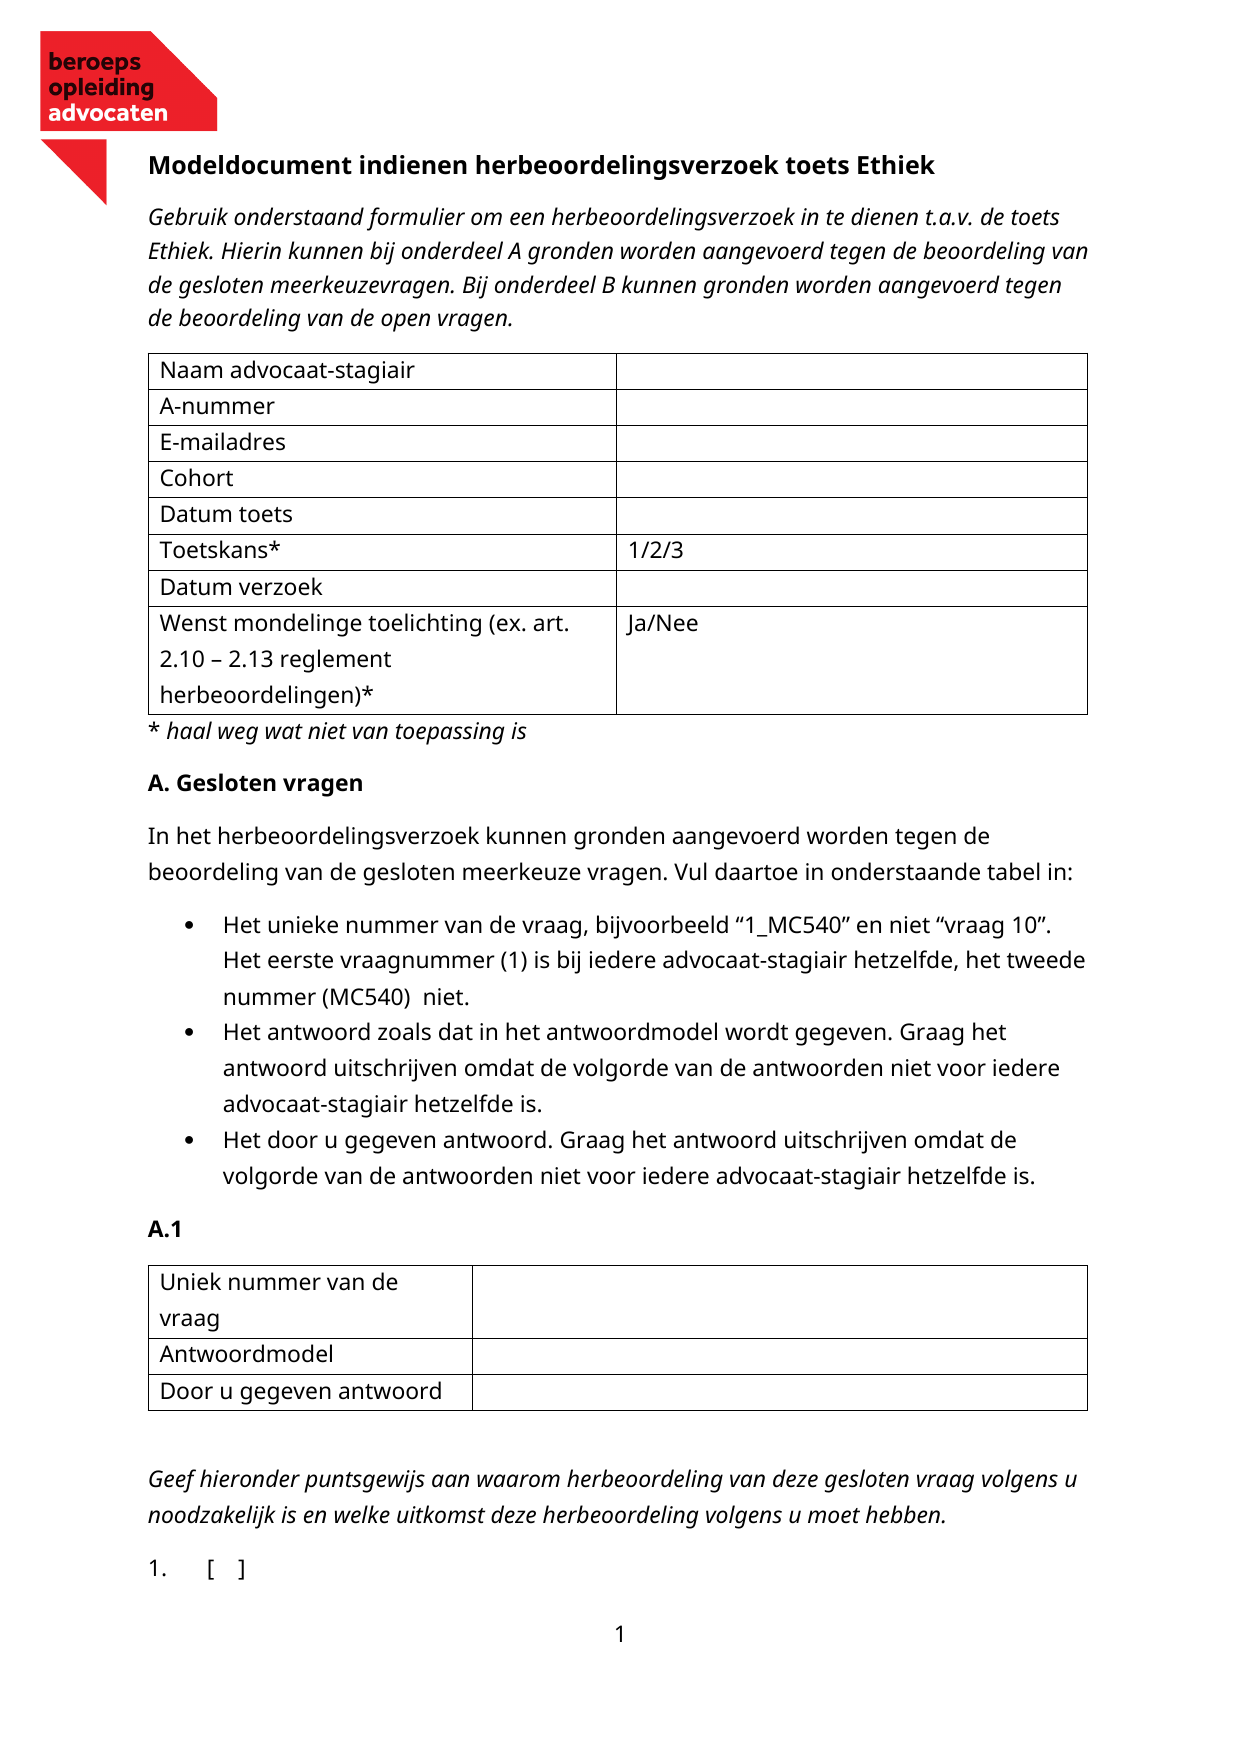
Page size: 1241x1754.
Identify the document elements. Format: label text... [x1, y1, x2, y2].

list Het door u gegeven antwoord. Graag het antwoord uitschrijven omdat de volgorde van de antwoorden niet voor iedere advocaat-stagiair hetzelfde is. [185, 1124, 1093, 1191]
list [ ] [148, 1552, 1093, 1583]
picture [40, 31, 273, 206]
table_cell A-nummer [149, 390, 616, 425]
table_cell [617, 498, 1087, 533]
text In het herbeoordelingsverzoek kunnen gronden aangevoerd worden tegen de beoordeling van de gesloten meerkeuze vragen. Vul daartoe in onderstaande tabel in: [148, 820, 1093, 887]
table_cell [617, 426, 1087, 461]
table_cell 1/2/3 [617, 535, 1087, 569]
table_cell Antwoordmodel [149, 1339, 472, 1373]
table_header Naam advocaat-stagiair [149, 354, 616, 389]
table_cell Ja/Nee [617, 607, 1087, 714]
table_cell [617, 462, 1087, 497]
table_header [473, 1266, 1087, 1337]
text A. Gesloten vragen [148, 767, 1093, 799]
table_cell E-mailadres [149, 426, 616, 461]
table_header [617, 354, 1087, 389]
text A.1 [148, 1213, 1093, 1244]
table_cell Datum verzoek [149, 571, 616, 606]
table_cell [473, 1375, 1087, 1410]
table_header Uniek nummer van de vraag [149, 1266, 472, 1337]
table_cell [617, 571, 1087, 606]
text Modeldocument indienen herbeoordelingsverzoek toets Ethiek [148, 148, 1093, 182]
table_cell [473, 1339, 1087, 1373]
text Gebruik onderstaand formulier om een herbeoordelingsverzoek in te dienen t.a.v. de toets Ethiek. Hierin kunnen bij onderdeel A gronden worden aangevoerd tegen de beoordeling van de gesloten meerkeuzevragen. Bij onderdeel B kunnen gronden worden aangevoerd tegen de beoordeling van de open vragen. [148, 201, 1093, 333]
text * haal weg wat niet van toepassing is [148, 715, 1093, 746]
text Geef hieronder puntsgewijs aan waarom herbeoordeling van deze gesloten vraag volgens u noodzakelijk is en welke uitkomst deze herbeoordeling volgens u moet hebben. [148, 1463, 1093, 1531]
table_cell Wenst mondelinge toelichting (ex. art. 2.10 – 2.13 reglement herbeoordelingen)* [149, 607, 616, 714]
table_cell Cohort [149, 462, 616, 497]
table_cell Door u gegeven antwoord [149, 1375, 472, 1410]
table_cell Toetskans* [149, 535, 616, 569]
table_cell Datum toets [149, 498, 616, 533]
table_cell [617, 390, 1087, 425]
list Het unieke nummer van de vraag, bijvoorbeeld “1_MC540” en niet “vraag 10”. Het eerste vraagnummer (1) is bij iedere advocaat-stagiair hetzelfde, het tweede nummer (MC540) niet. [185, 908, 1093, 1012]
list Het antwoord zoals dat in het antwoordmodel wordt gegeven. Graag het antwoord uitschrijven omdat de volgorde van de antwoorden niet voor iedere advocaat-stagiair hetzelfde is. [185, 1016, 1093, 1119]
